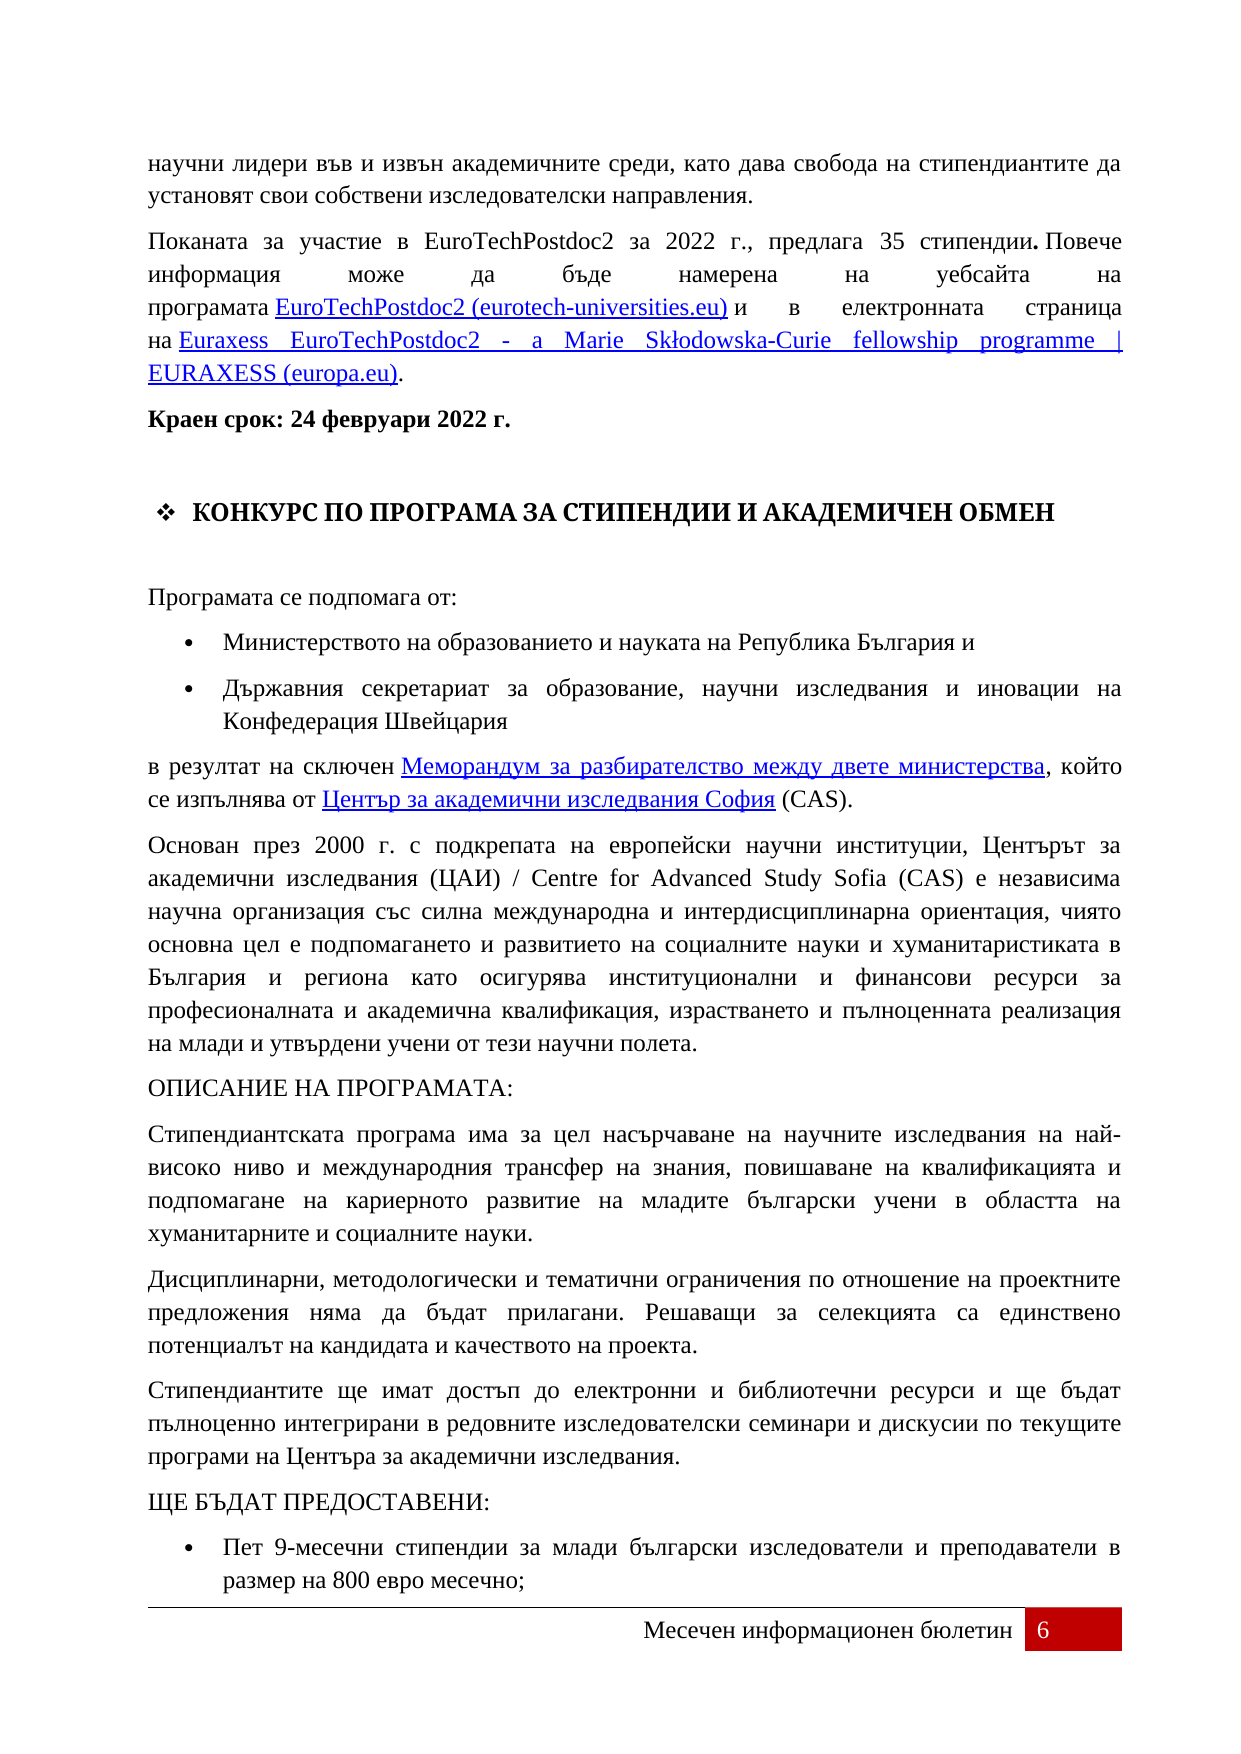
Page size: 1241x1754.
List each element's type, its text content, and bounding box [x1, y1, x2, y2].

text ОПИСАНИЕ НА ПРОГРАМАТА: [148, 1073, 1122, 1102]
text Стипендиантската програма има за цел насърчаване на научните изследвания на най-високо ниво и международния трансфер на знания, повишаване на квалификацията и подпомагане на кариерното развитие на младите български учени в областта на хуманитарните и социалните науки. [148, 1119, 1122, 1247]
text Основан през 2000 г. с подкрепата на европейски научни институции, Центърът за академични изследвания (ЦАИ) / Centre for Advanced Study Sofia (CAS) е независима научна организация със силна международна и интердисциплинарна ориентация, чиято основна цел е подпомагането и развитието на социалните науки и хуманитаристиката в България и региона като осигурява институционални и финансови ресурси за професионалната и академична квалификация, израстването и пълноценната реализация на млади и утвърдени учени от тези научни полета. [148, 830, 1122, 1057]
list Държавния секретариат за образование, научни изследвания и иновации на Конфедерация Швейцария [185, 673, 1122, 734]
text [148, 148, 1122, 209]
text Поканата за участие в EuroTechPostdoc2 за 2022 г., предлага 35 стипендии. Повече информация може да бъде намерена на уебсайта на програмата EuroTechPostdoc2 (eurotech-universities.eu) и в електронната страница на Euraxess EuroTechPostdoc2 - a Marie Skłodowska-Curie fellowship programme | EURAXESS (europa.eu). [148, 226, 1122, 387]
text Краен срок: 24 февруари 2022 г. [148, 404, 1122, 432]
text Дисциплинарни, методологически и тематични ограничения по отношение на проектните предложения няма да бъдат прилагани. Решаващи за селекцията са единствено потенциалът на кандидата и качеството на проекта. [148, 1264, 1122, 1358]
list Министерството на образованието и науката на Република България и [185, 627, 1122, 656]
subtitle Конкурс по програма за стипендии и академичен обмен [154, 499, 1122, 557]
text ЩЕ БЪДАТ ПРЕДОСТАВЕНИ: [148, 1487, 1122, 1516]
text в резултат на сключен Меморандум за разбирателство между двете министерства, който се изпълнява от Център за академични изследвания София (CAS). [148, 751, 1122, 813]
text Програмата се подпомага от: [148, 582, 1122, 611]
text Стипендиантите ще имат достъп до електронни и библиотечни ресурси и ще бъдат пълноценно интегрирани в редовните изследователски семинари и дискусии по текущите програми на Центъра за академични изследвания. [148, 1375, 1122, 1470]
list Пет 9-месечни стипендии за млади български изследователи и преподаватели в размер на 800 евро месечно; [185, 1532, 1122, 1594]
